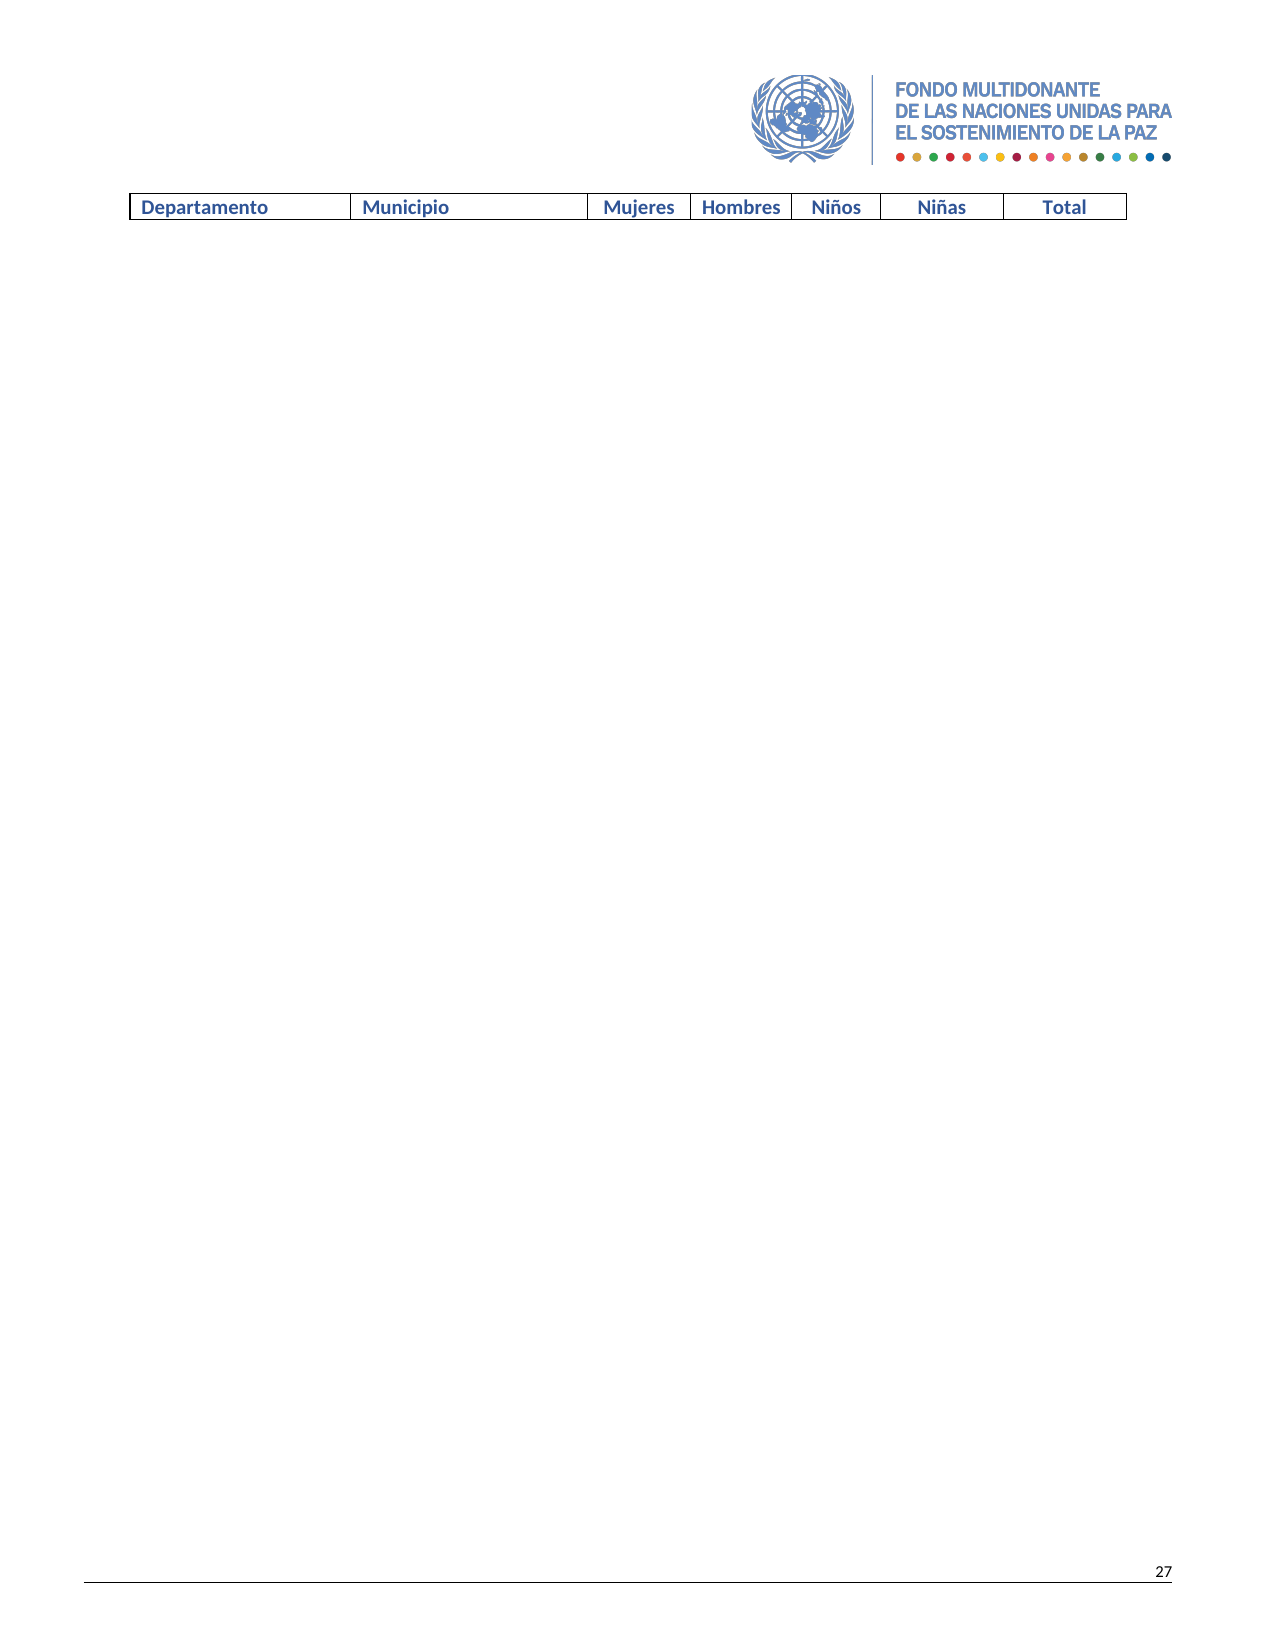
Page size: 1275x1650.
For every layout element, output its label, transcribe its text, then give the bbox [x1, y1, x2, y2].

table_header Mujeres [588, 194, 690, 219]
table_header Niños [792, 194, 880, 219]
table_header Niñas [881, 194, 1003, 219]
table_header Departamento [131, 194, 350, 219]
picture [751, 75, 1172, 165]
table_header Municipio [351, 194, 587, 219]
table_header Hombres [691, 194, 791, 219]
table_header Total [1004, 194, 1126, 219]
